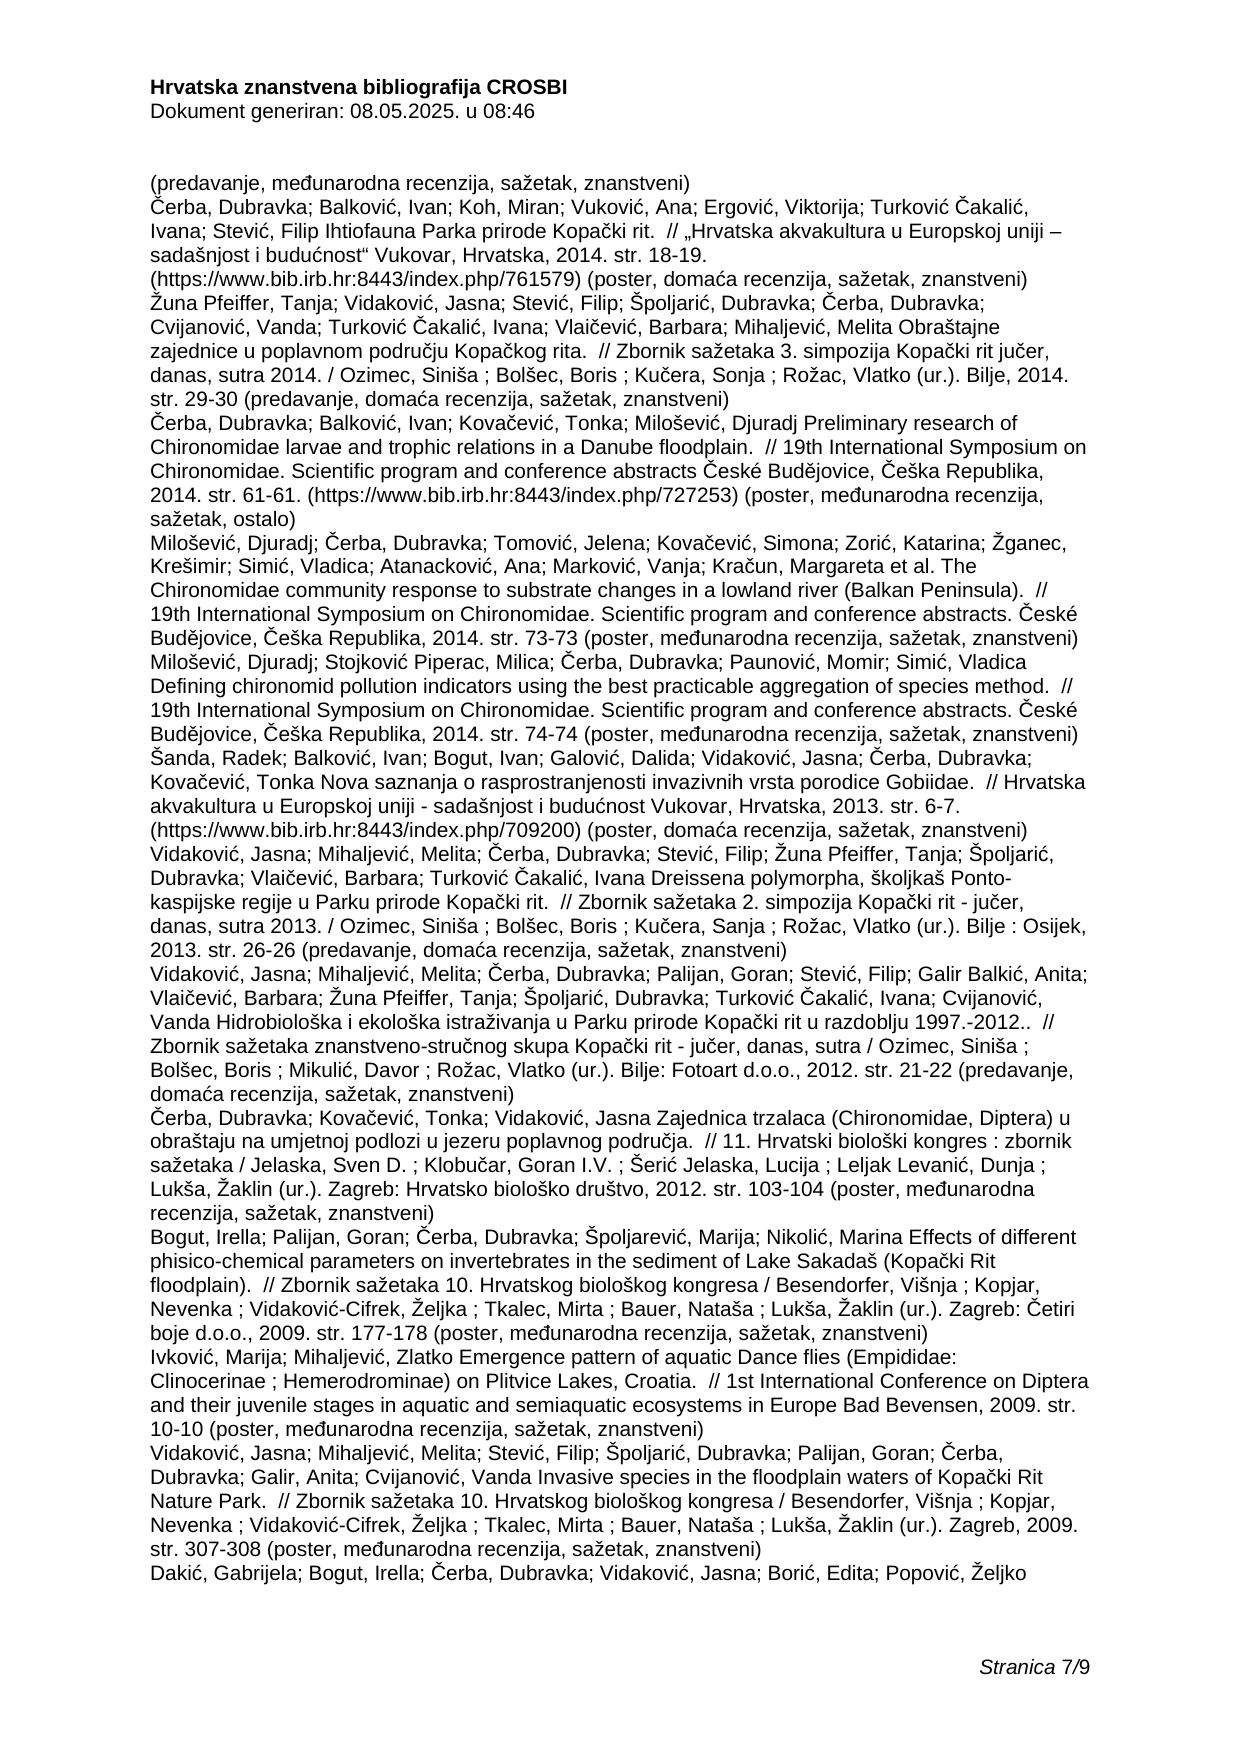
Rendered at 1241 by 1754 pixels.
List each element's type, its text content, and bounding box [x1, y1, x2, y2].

text Šanda, Radek; Balković, Ivan; Bogut, Ivan; Galović, Dalida; Vidaković, Jasna; Čerba, Dubravka; Kovačević, Tonka [150, 746, 1090, 842]
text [150, 171, 1090, 195]
text Čerba, Dubravka; Kovačević, Tonka; Vidaković, Jasna [150, 1105, 1090, 1225]
text Vidaković, Jasna; Mihaljević, Melita; Čerba, Dubravka; Palijan, Goran; Stević, Filip; Galir Balkić, Anita; Vlaičević, Barbara; Žuna Pfeiffer, Tanja; Špoljarić, Dubravka; Turković Čakalić, Ivana; Cvijanović, Vanda [150, 962, 1090, 1105]
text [150, 1561, 1090, 1584]
text Bogut, Irella; Palijan, Goran; Čerba, Dubravka; Špoljarević, Marija; Nikolić, Marina [150, 1225, 1090, 1345]
text Čerba, Dubravka; Balković, Ivan; Koh, Miran; Vuković, Ana; Ergović, Viktorija; Turković Čakalić, Ivana; Stević, Filip [150, 195, 1090, 291]
text Vidaković, Jasna; Mihaljević, Melita; Stević, Filip; Špoljarić, Dubravka; Palijan, Goran; Čerba, Dubravka; Galir, Anita; Cvijanović, Vanda [150, 1441, 1090, 1561]
text Vidaković, Jasna; Mihaljević, Melita; Čerba, Dubravka; Stević, Filip; Žuna Pfeiffer, Tanja; Špoljarić, Dubravka; Vlaičević, Barbara; Turković Čakalić, Ivana [150, 842, 1090, 962]
text Milošević, Djuradj; Stojković Piperac, Milica; Čerba, Dubravka; Paunović, Momir; Simić, Vladica [150, 650, 1090, 746]
text Žuna Pfeiffer, Tanja; Vidaković, Jasna; Stević, Filip; Špoljarić, Dubravka; Čerba, Dubravka; Cvijanović, Vanda; Turković Čakalić, Ivana; Vlaičević, Barbara; Mihaljević, Melita [150, 291, 1090, 411]
text Ivković, Marija; Mihaljević, Zlatko [150, 1345, 1090, 1441]
text Milošević, Djuradj; Čerba, Dubravka; Tomović, Jelena; Kovačević, Simona; Zorić, Katarina; Žganec, Krešimir; Simić, Vladica; Atanacković, Ana; Marković, Vanja; Kračun, Margareta et al. [150, 530, 1090, 650]
text Čerba, Dubravka; Balković, Ivan; Kovačević, Tonka; Milošević, Djuradj [150, 411, 1090, 530]
